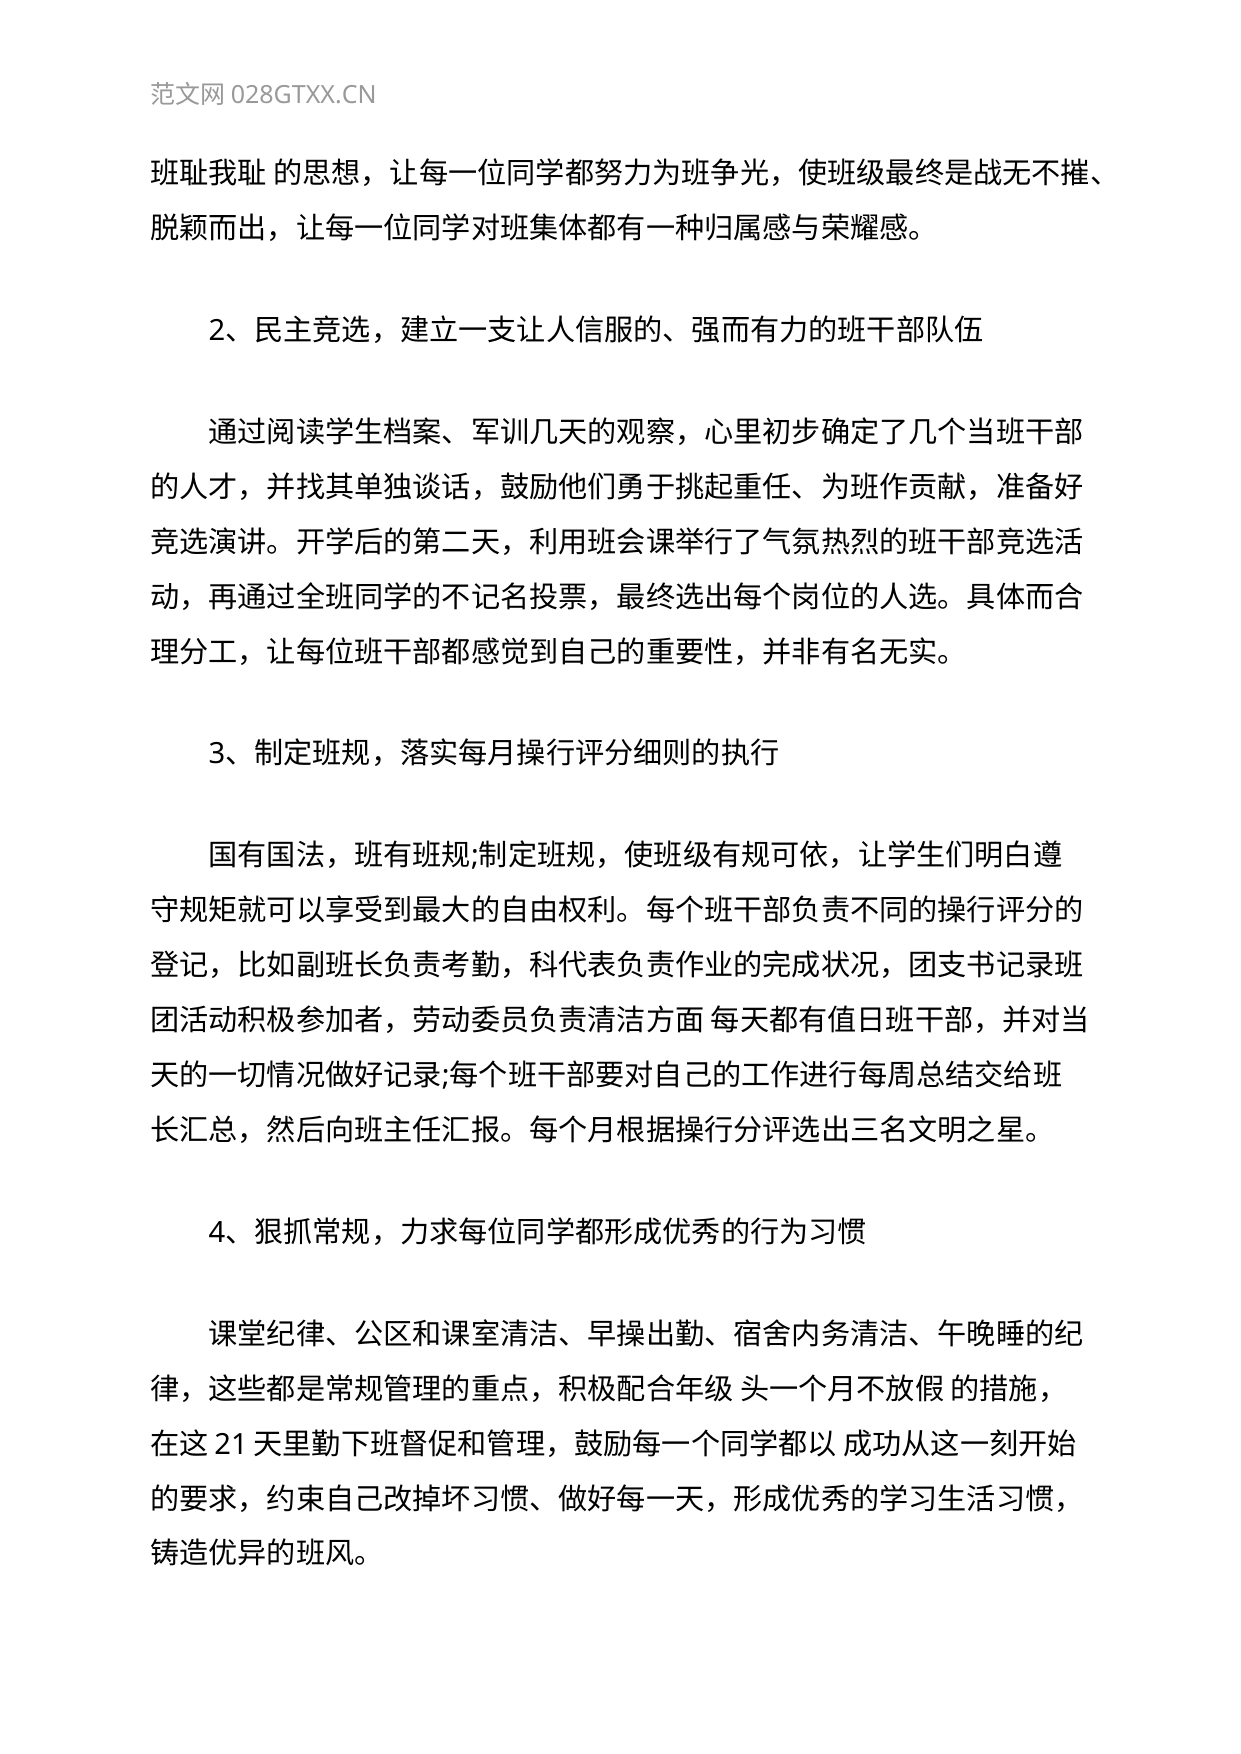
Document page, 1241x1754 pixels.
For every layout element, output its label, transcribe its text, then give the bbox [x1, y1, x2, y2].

text 国有国法，班有班规;制定班规，使班级有规可依，让学生们明白遵守规矩就可以享受到最大的自由权利。每个班干部负责不同的操行评分的登记，比如副班长负责考勤，科代表负责作业的完成状况，团支书记录班团活动积极参加者，劳动委员负责清洁方面 每天都有值日班干部，并对当天的一切情况做好记录;每个班干部要对自己的工作进行每周总结交给班长汇总，然后向班主任汇报。每个月根据操行分评选出三名文明之星。 [150, 832, 1090, 1149]
text 4、狠抓常规，力求每位同学都形成优秀的行为习惯 [150, 1208, 1090, 1251]
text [150, 150, 1090, 247]
text 课堂纪律、公区和课室清洁、早操出勤、宿舍内务清洁、午晚睡的纪律，这些都是常规管理的重点，积极配合年级 头一个月不放假 的措施，在这21天里勤下班督促和管理，鼓励每一个同学都以 成功从这一刻开始 的要求，约束自己改掉坏习惯、做好每一天，形成优秀的学习生活习惯，铸造优异的班风。 [150, 1310, 1090, 1572]
text 2、民主竞选，建立一支让人信服的、强而有力的班干部队伍 [150, 307, 1090, 349]
text 3、制定班规，落实每月操行评分细则的执行 [150, 730, 1090, 772]
text 通过阅读学生档案、军训几天的观察，心里初步确定了几个当班干部的人才，并找其单独谈话，鼓励他们勇于挑起重任、为班作贡献，准备好竞选演讲。开学后的第二天，利用班会课举行了气氛热烈的班干部竞选活动，再通过全班同学的不记名投票，最终选出每个岗位的人选。具体而合理分工，让每位班干部都感觉到自己的重要性，并非有名无实。 [150, 409, 1090, 671]
